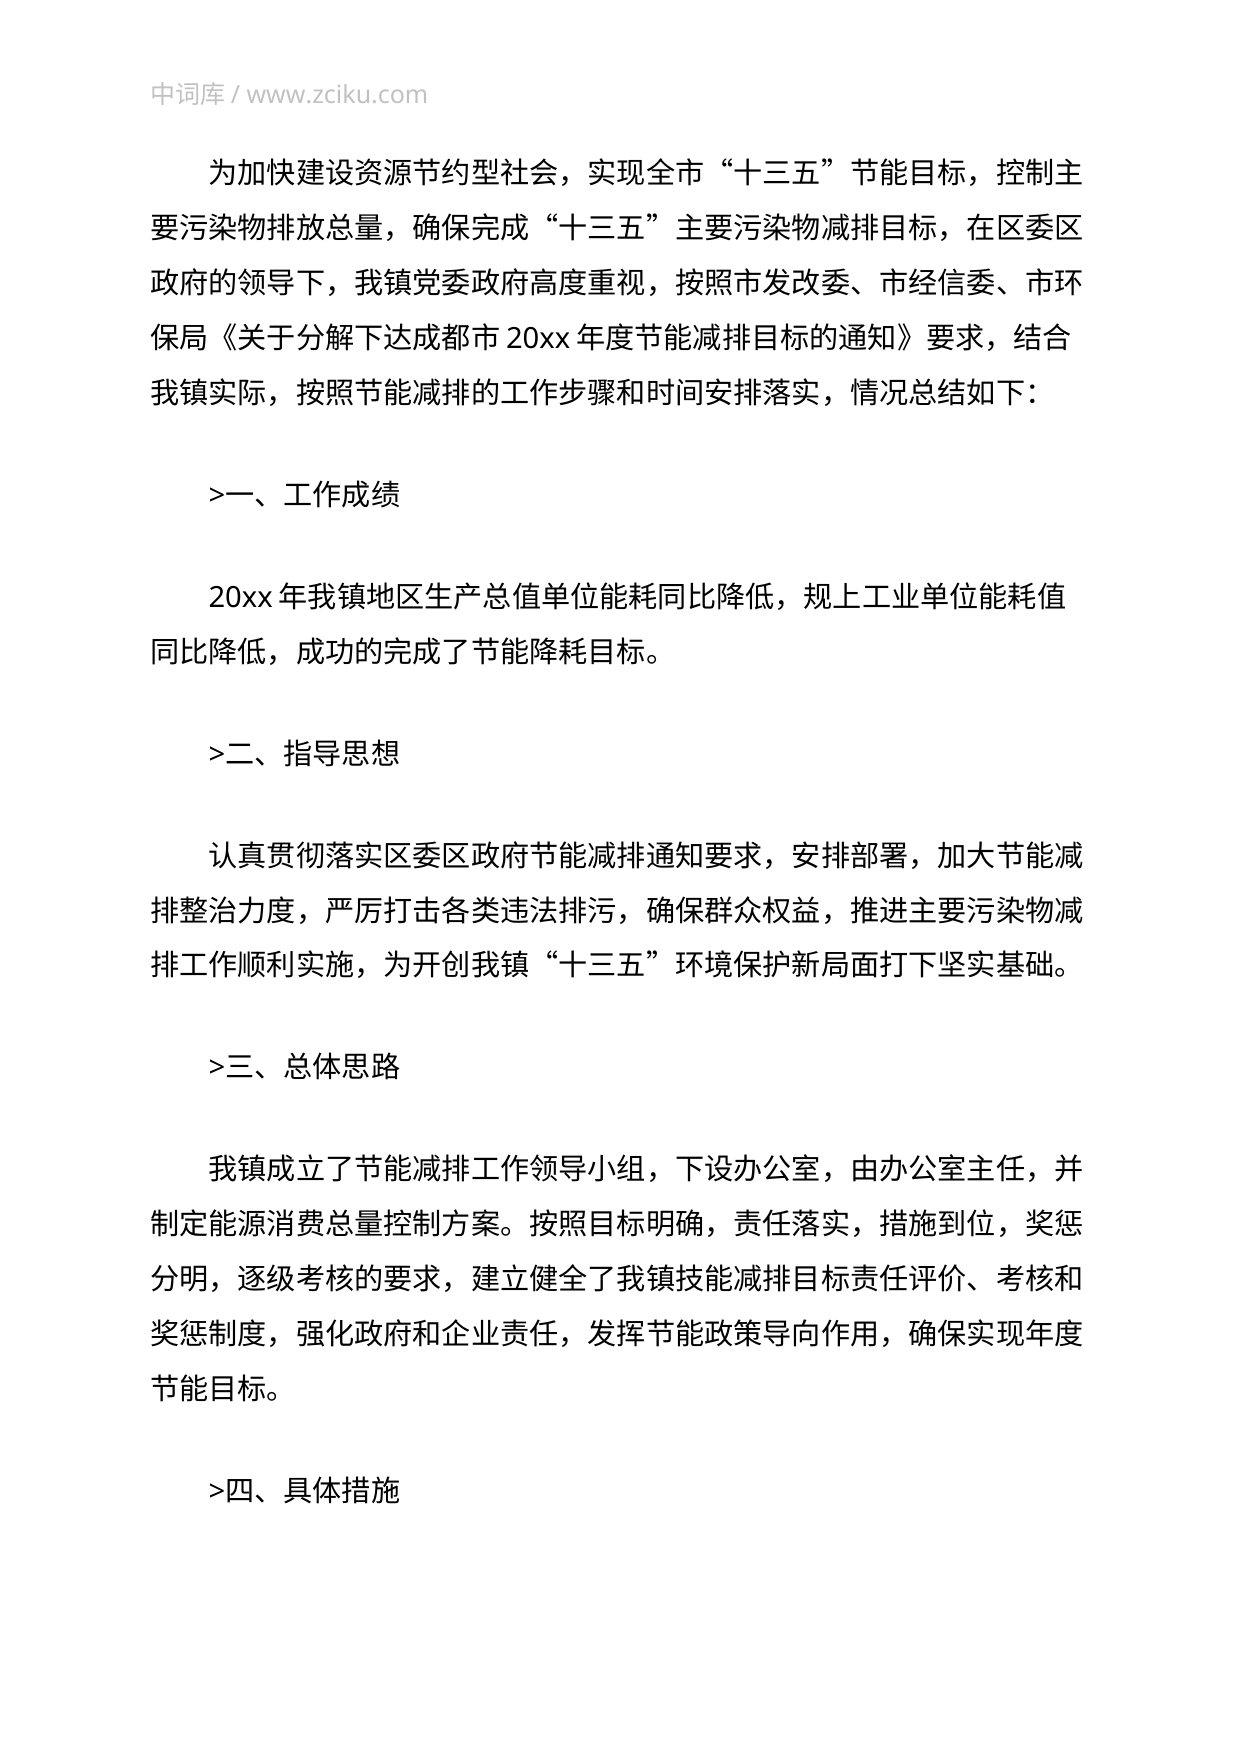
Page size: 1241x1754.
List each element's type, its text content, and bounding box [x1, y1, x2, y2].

text >一、工作成绩 [150, 471, 1090, 514]
text >四、具体措施 [150, 1467, 1090, 1509]
text 20xx年我镇地区生产总值单位能耗同比降低，规上工业单位能耗值同比降低，成功的完成了节能降耗目标。 [150, 573, 1090, 671]
text 为加快建设资源节约型社会，实现全市“十三五”节能目标，控制主要污染物排放总量，确保完成“十三五”主要污染物减排目标，在区委区政府的领导下，我镇党委政府高度重视，按照市发改委、市经信委、市环保局《关于分解下达成都市20xx年度节能减排目标的通知》要求，结合我镇实际，按照节能减排的工作步骤和时间安排落实，情况总结如下： [150, 150, 1090, 412]
text >三、总体思路 [150, 1044, 1090, 1086]
text 我镇成立了节能减排工作领导小组，下设办公室，由办公室主任，并制定能源消费总量控制方案。按照目标明确，责任落实，措施到位，奖惩分明，逐级考核的要求，建立健全了我镇技能减排目标责任评价、考核和奖惩制度，强化政府和企业责任，发挥节能政策导向作用，确保实现年度节能目标。 [150, 1146, 1090, 1408]
text >二、指导思想 [150, 730, 1090, 773]
text 认真贯彻落实区委区政府节能减排通知要求，安排部署，加大节能减排整治力度，严厉打击各类违法排污，确保群众权益，推进主要污染物减排工作顺利实施，为开创我镇“十三五”环境保护新局面打下坚实基础。 [150, 832, 1090, 984]
